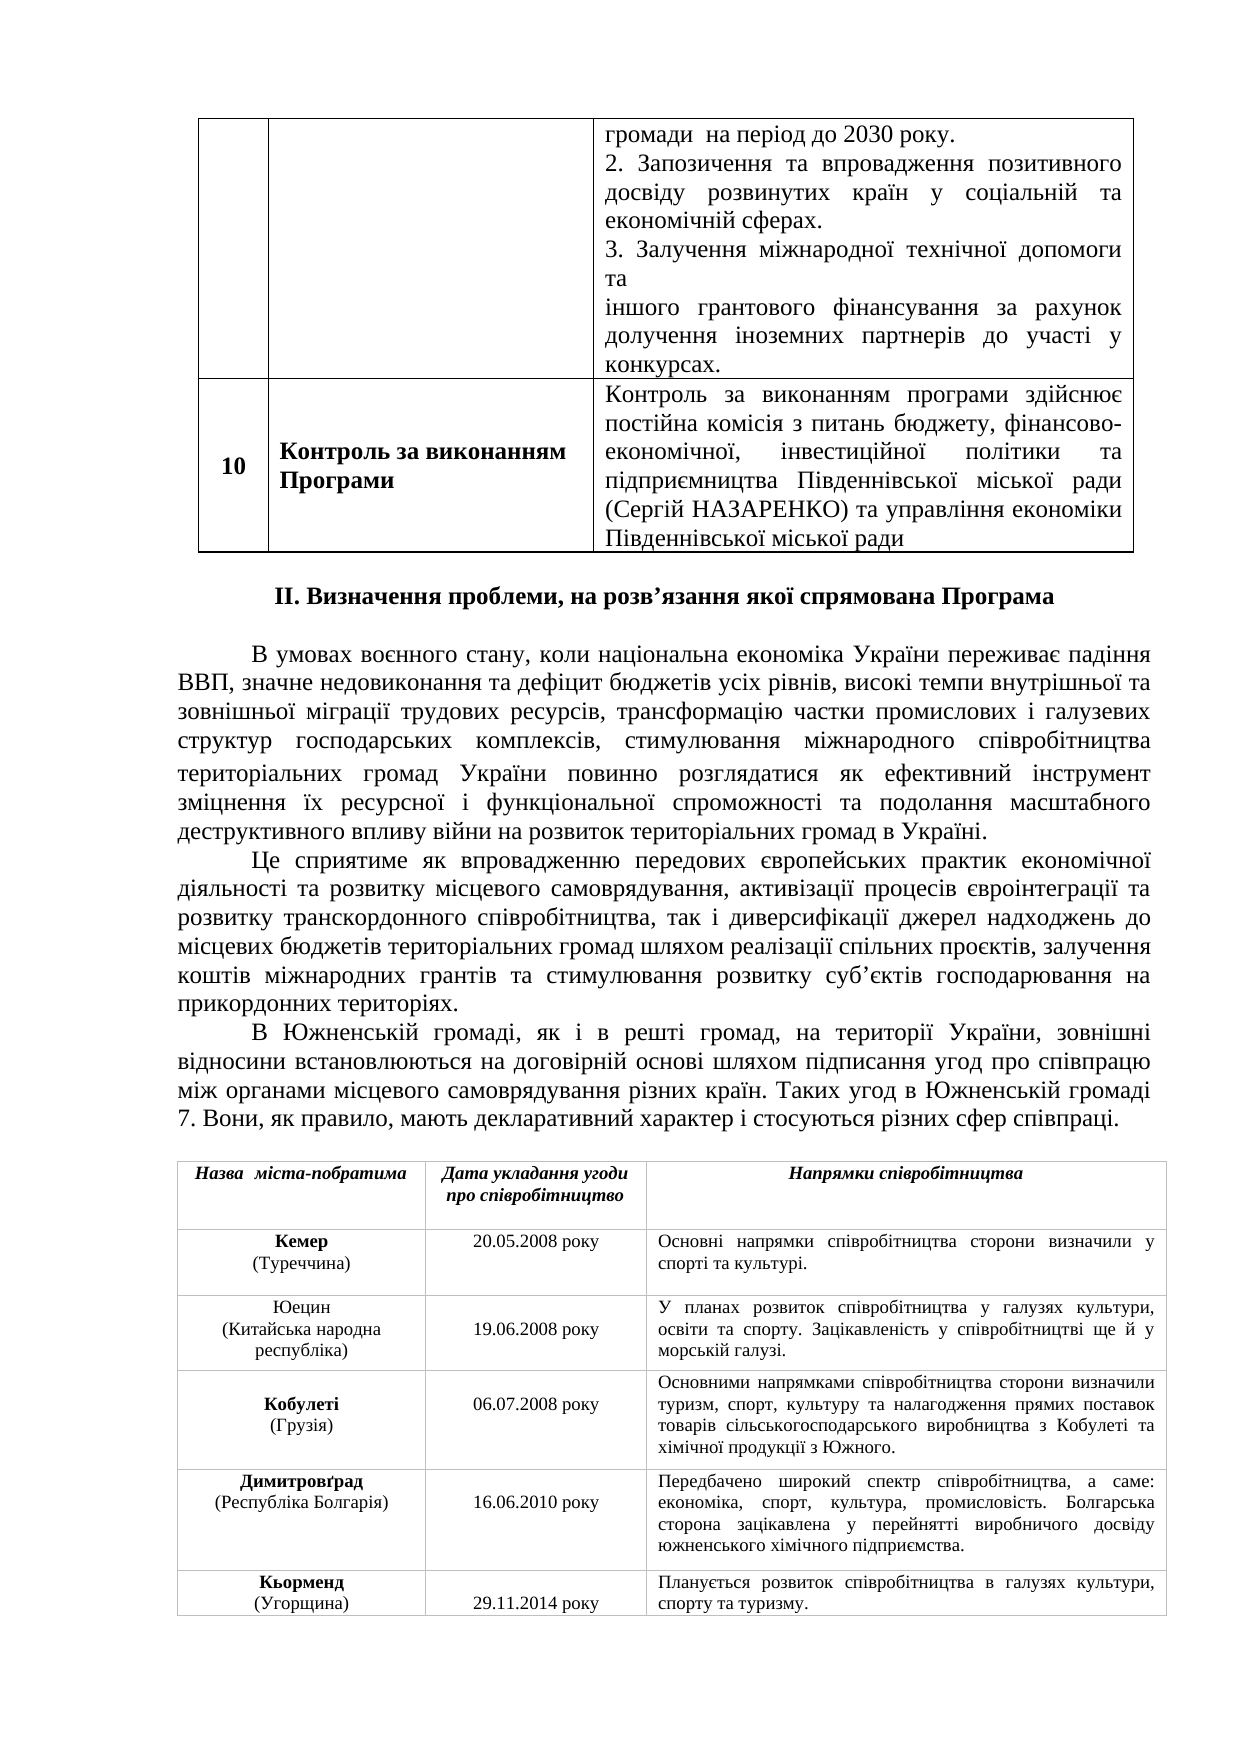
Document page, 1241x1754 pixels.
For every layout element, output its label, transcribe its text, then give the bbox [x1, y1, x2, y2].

table_cell Кемер (Туреччина) [178, 1230, 425, 1295]
table_cell 9 [199, 119, 268, 378]
table_cell Контроль за виконанням Програми [269, 379, 593, 551]
table_cell Контроль за виконанням програми здійснює постійна комісія з питань бюджету, фінансово-економічної, інвестиційної політики та підприємництва Південнівської міської ради (Сергій НАЗАРЕНКО) та управління економіки Південнівської міської ради [594, 379, 1133, 551]
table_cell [594, 119, 1133, 378]
text В Южненській громаді, як і в решті громад, на території України, зовнішні відносини встановлюються на договірній основі шляхом підписання угод про співпрацю між органами місцевого самоврядування різних країн. Таких угод в Южненській громаді 7. Вони, як правило, мають декларативний характер і стосуються різних сфер співпраці. [177, 1017, 1152, 1132]
table_cell 29.11.2014 року [426, 1571, 646, 1615]
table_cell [269, 119, 593, 378]
table_cell Димитровґрад (Республіка Болгарія) [178, 1470, 425, 1570]
table_cell Кьорменд (Угорщина) [178, 1571, 425, 1615]
table_cell Юецин (Китайська народна республіка) [178, 1296, 425, 1370]
table_cell 16.06.2010 року [426, 1470, 646, 1570]
table_cell Основні напрямки співробітництва сторони визначили у спорті та культурі. [647, 1230, 1166, 1295]
text Це сприятиме як впровадженню передових європейських практик економічної діяльності та розвитку місцевого самоврядування, активізації процесів євроінтеграції та розвитку транскордонного співробітництва, так і диверсифікації джерел надходжень до місцевих бюджетів територіальних громад шляхом реалізації спільних проєктів, залучення коштів міжнародних грантів та стимулювання розвитку суб’єктів господарювання на прикордонних територіях. [177, 845, 1152, 1017]
table_header Напрямки співробітництва [647, 1162, 1166, 1229]
text В умовах воєнного стану, коли національна економіка України переживає падіння ВВП, значне недовиконання та дефіцит бюджетів усіх рівнів, високі темпи внутрішньої та зовнішньої міграції трудових ресурсів, трансформацію частки промислових і галузевих структур господарських комплексів, стимулювання міжнародного співробітництва територіальних громад України повинно розглядатися як ефективний інструмент зміцнення їх ресурсної і функціональної спроможності та подолання масштабного деструктивного впливу війни на розвиток територіальних громад в Україні. [177, 639, 1152, 845]
table_cell Планується розвиток співробітництва в галузях культури, спорту та туризму. [647, 1571, 1166, 1615]
table_header Назва міста-побратима [178, 1162, 425, 1229]
table_cell Передбачено широкий спектр співробітництва, а саме: економіка, спорт, культура, промисловість. Болгарська сторона зацікавлена у перейнятті виробничого досвіду южненського хімічного підприємства. [647, 1470, 1166, 1570]
table_cell Кобулеті (Грузія) [178, 1371, 425, 1468]
table_cell 10 [199, 379, 268, 551]
table_cell У планах розвиток співробітництва у галузях культури, освіти та спорту. Зацікавленість у співробітництві ще й у морській галузі. [647, 1296, 1166, 1370]
table_cell 19.06.2008 року [426, 1296, 646, 1370]
table_cell 20.05.2008 року [426, 1230, 646, 1295]
table_cell 06.07.2008 року [426, 1371, 646, 1468]
table_header Дата укладання угоди про співробітництво [426, 1162, 646, 1229]
text II. Визначення проблеми, на розв’язання якої спрямована Програма [177, 581, 1152, 610]
table_cell Основними напрямками співробітництва сторони визначили туризм, спорт, культуру та налагодження прямих поставок товарів сільськогосподарського виробництва з Кобулеті та хімічної продукції з Южного. [647, 1371, 1166, 1468]
